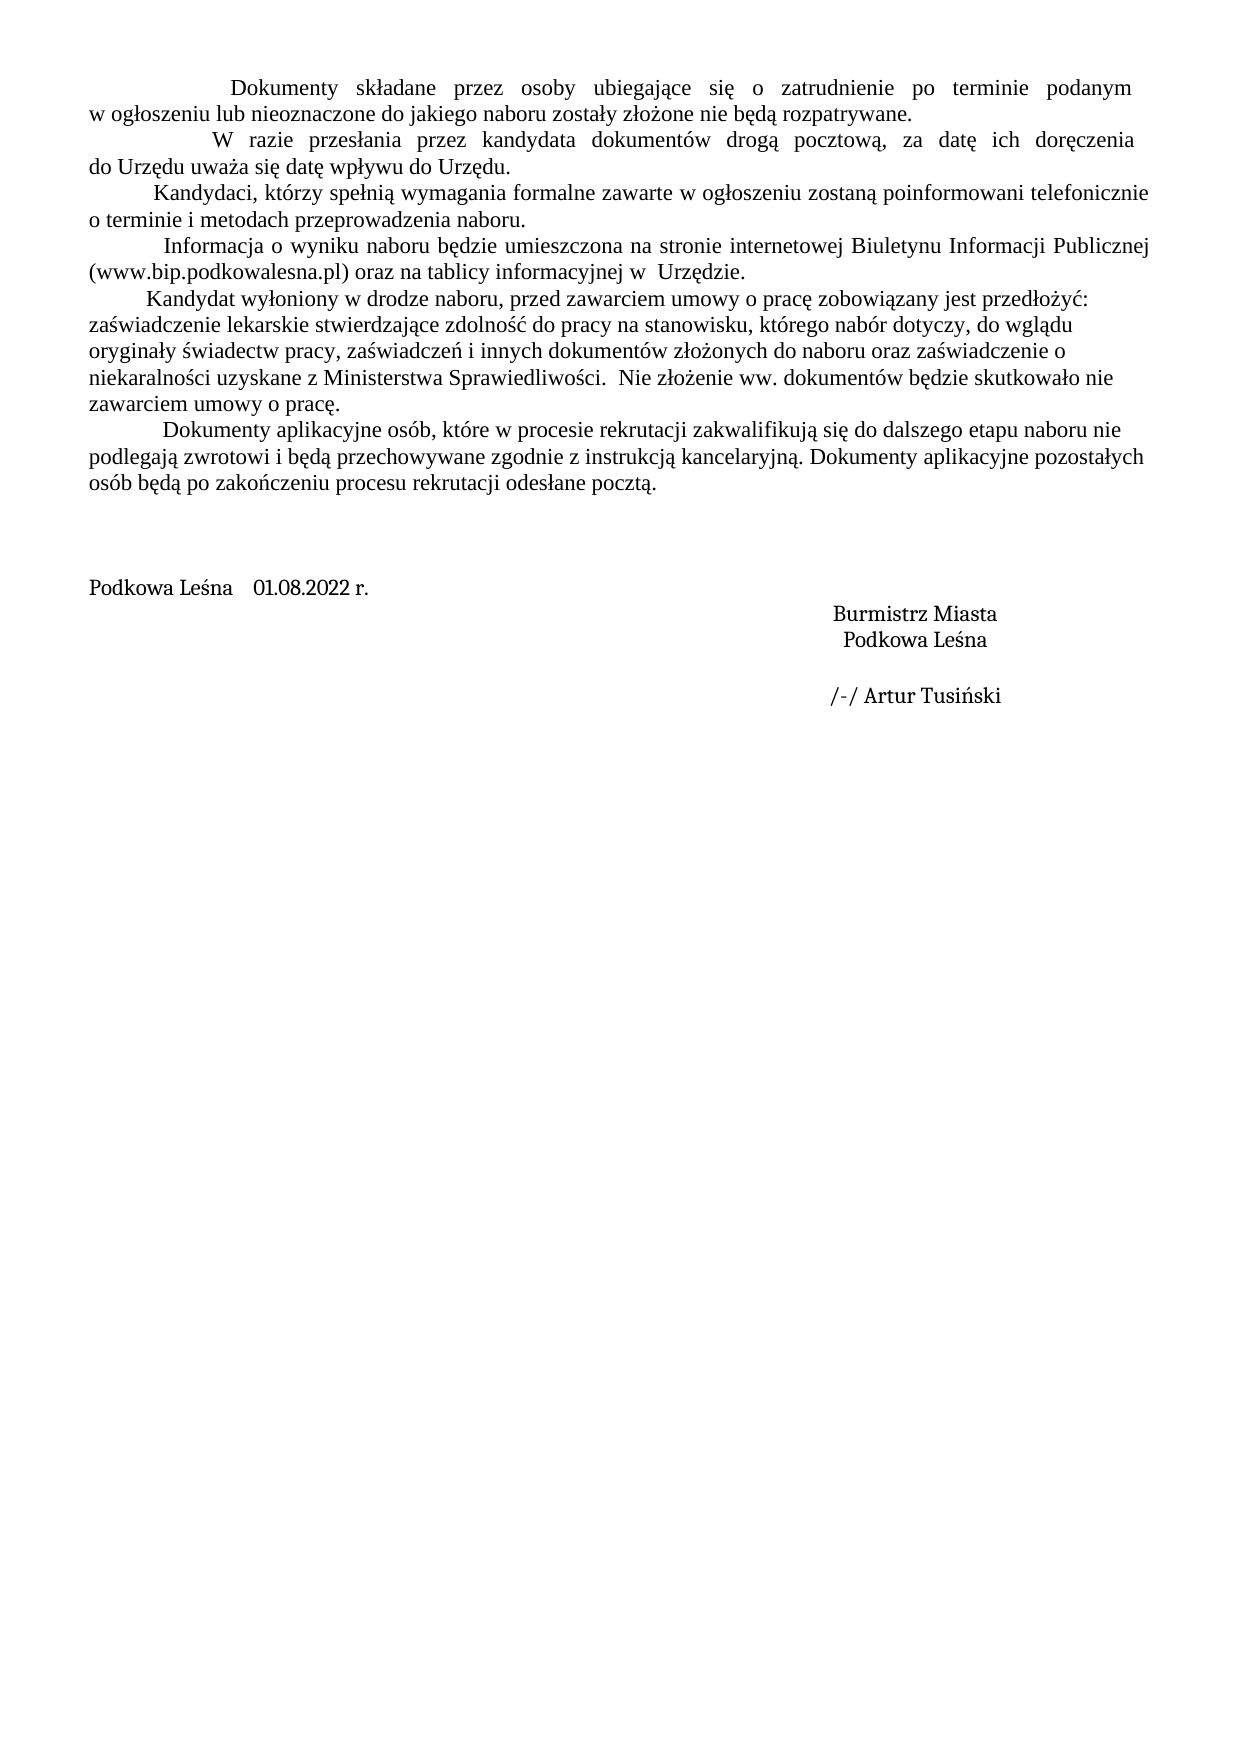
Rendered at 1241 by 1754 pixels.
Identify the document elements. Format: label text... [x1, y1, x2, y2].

text Burmistrz Miasta [679, 601, 1152, 627]
text Dokumenty składane przez osoby ubiegające się o zatrudnienie po terminie podanym w ogłoszeniu lub nieoznaczone do jakiego naboru zostały złożone nie będą rozpatrywane. [89, 74, 1152, 127]
text Dokumenty aplikacyjne osób, które w procesie rekrutacji zakwalifikują się do dalszego etapu naboru nie podlegają zwrotowi i będą przechowywane zgodnie z instrukcją kancelaryjną. Dokumenty aplikacyjne pozostałych osób będą po zakończeniu procesu rekrutacji odesłane pocztą. [89, 416, 1152, 496]
text /-/ Artur Tusiński [679, 682, 1152, 709]
text Informacja o wyniku naboru będzie umieszczona na stronie internetowej Biuletynu Informacji Publicznej (www.bip.podkowalesna.pl) oraz na tablicy informacyjnej w Urzędzie. [89, 232, 1152, 285]
text W razie przesłania przez kandydata dokumentów drogą pocztową, za datę ich doręczenia do Urzędu uważa się datę wpływu do Urzędu. [89, 127, 1152, 179]
text Kandydat wyłoniony w drodze naboru, przed zawarciem umowy o pracę zobowiązany jest przedłożyć: zaświadczenie lekarskie stwierdzające zdolność do pracy na stanowisku, którego nabór dotyczy, do wglądu oryginały świadectw pracy, zaświadczeń i innych dokumentów złożonych do naboru oraz zaświadczenie o niekaralności uzyskane z Ministerstwa Sprawiedliwości. Nie złożenie ww. dokumentów będzie skutkowało nie zawarciem umowy o pracę. [89, 285, 1152, 416]
text Podkowa Leśna 01.08.2022 r. [89, 574, 1152, 601]
text Podkowa Leśna [679, 627, 1152, 654]
text Kandydaci, którzy spełnią wymagania formalne zawarte w ogłoszeniu zostaną poinformowani telefonicznie o terminie i metodach przeprowadzenia naboru. [89, 179, 1152, 232]
